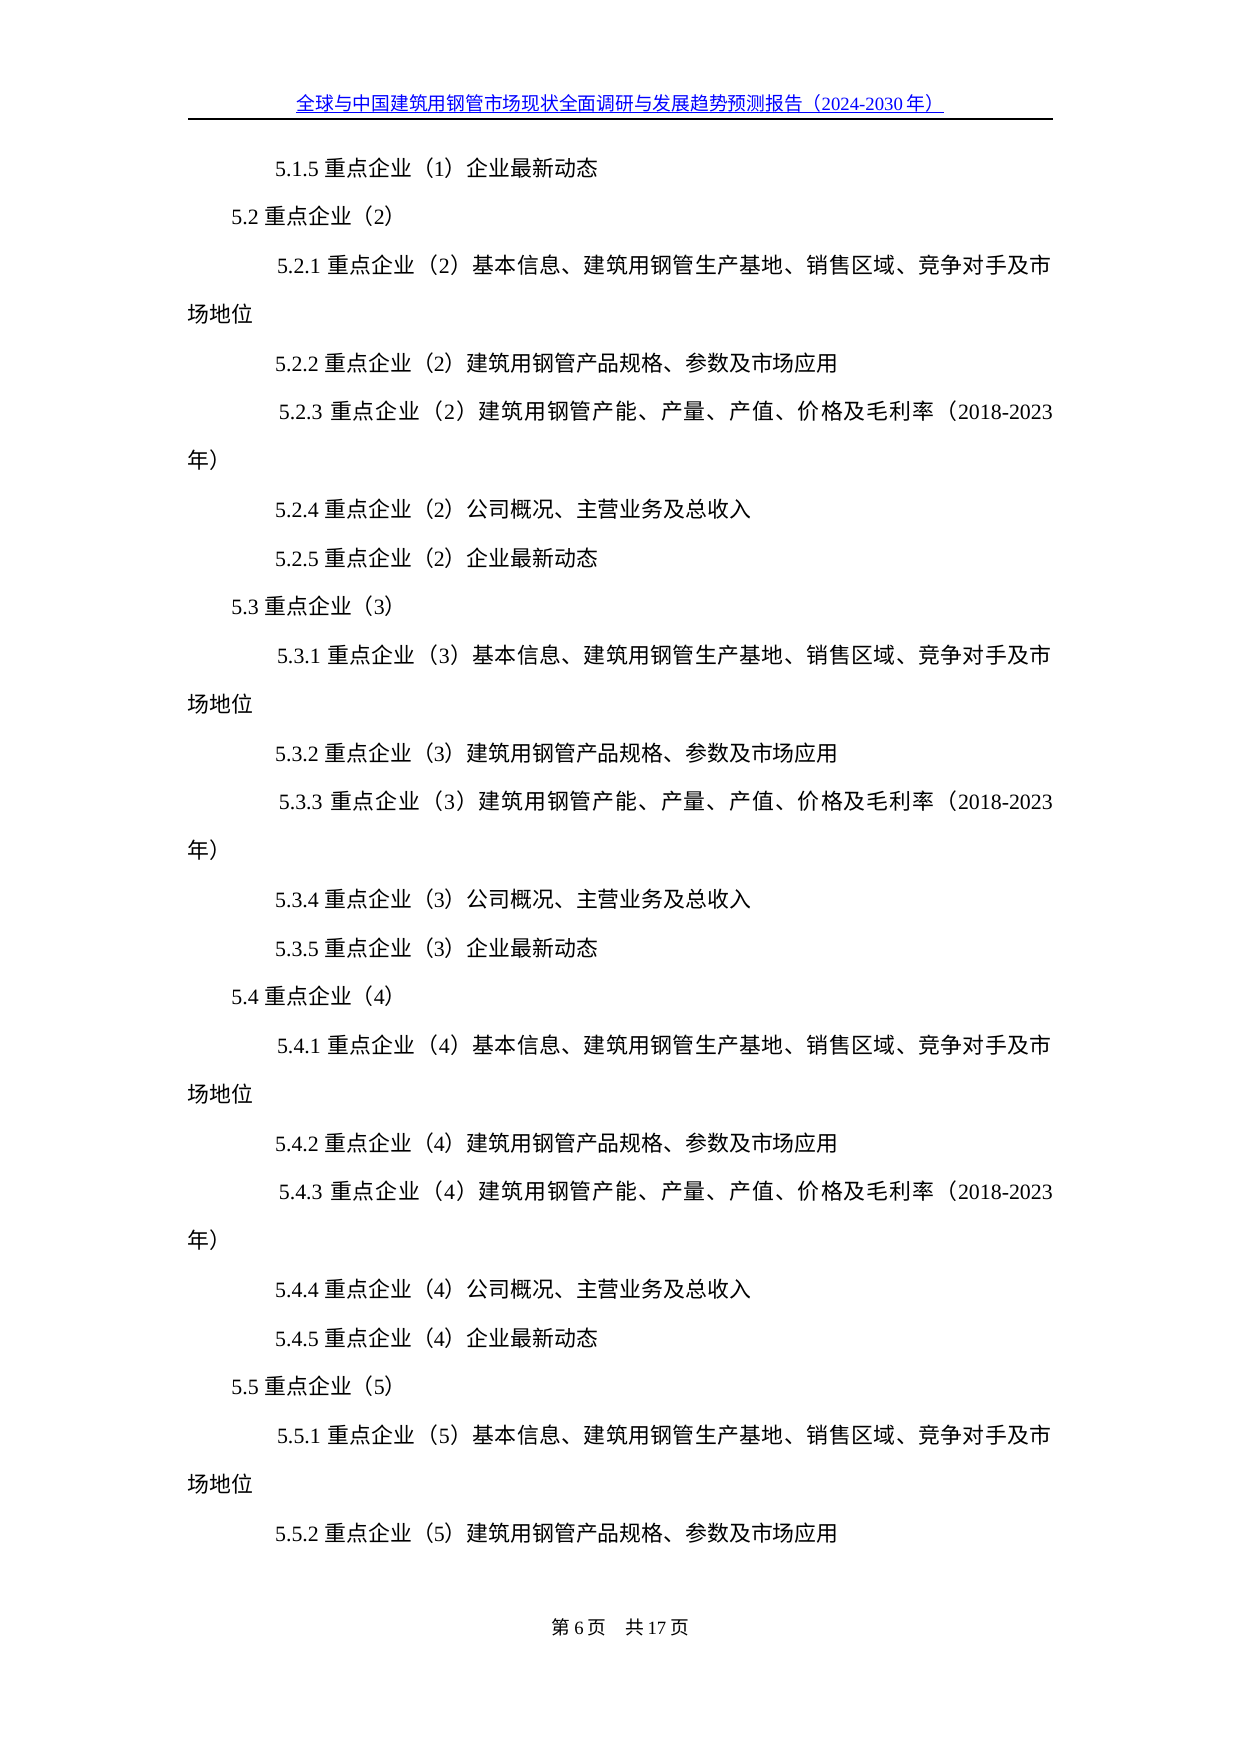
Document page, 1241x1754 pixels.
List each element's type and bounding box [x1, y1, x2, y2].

text [187, 150, 1053, 1548]
